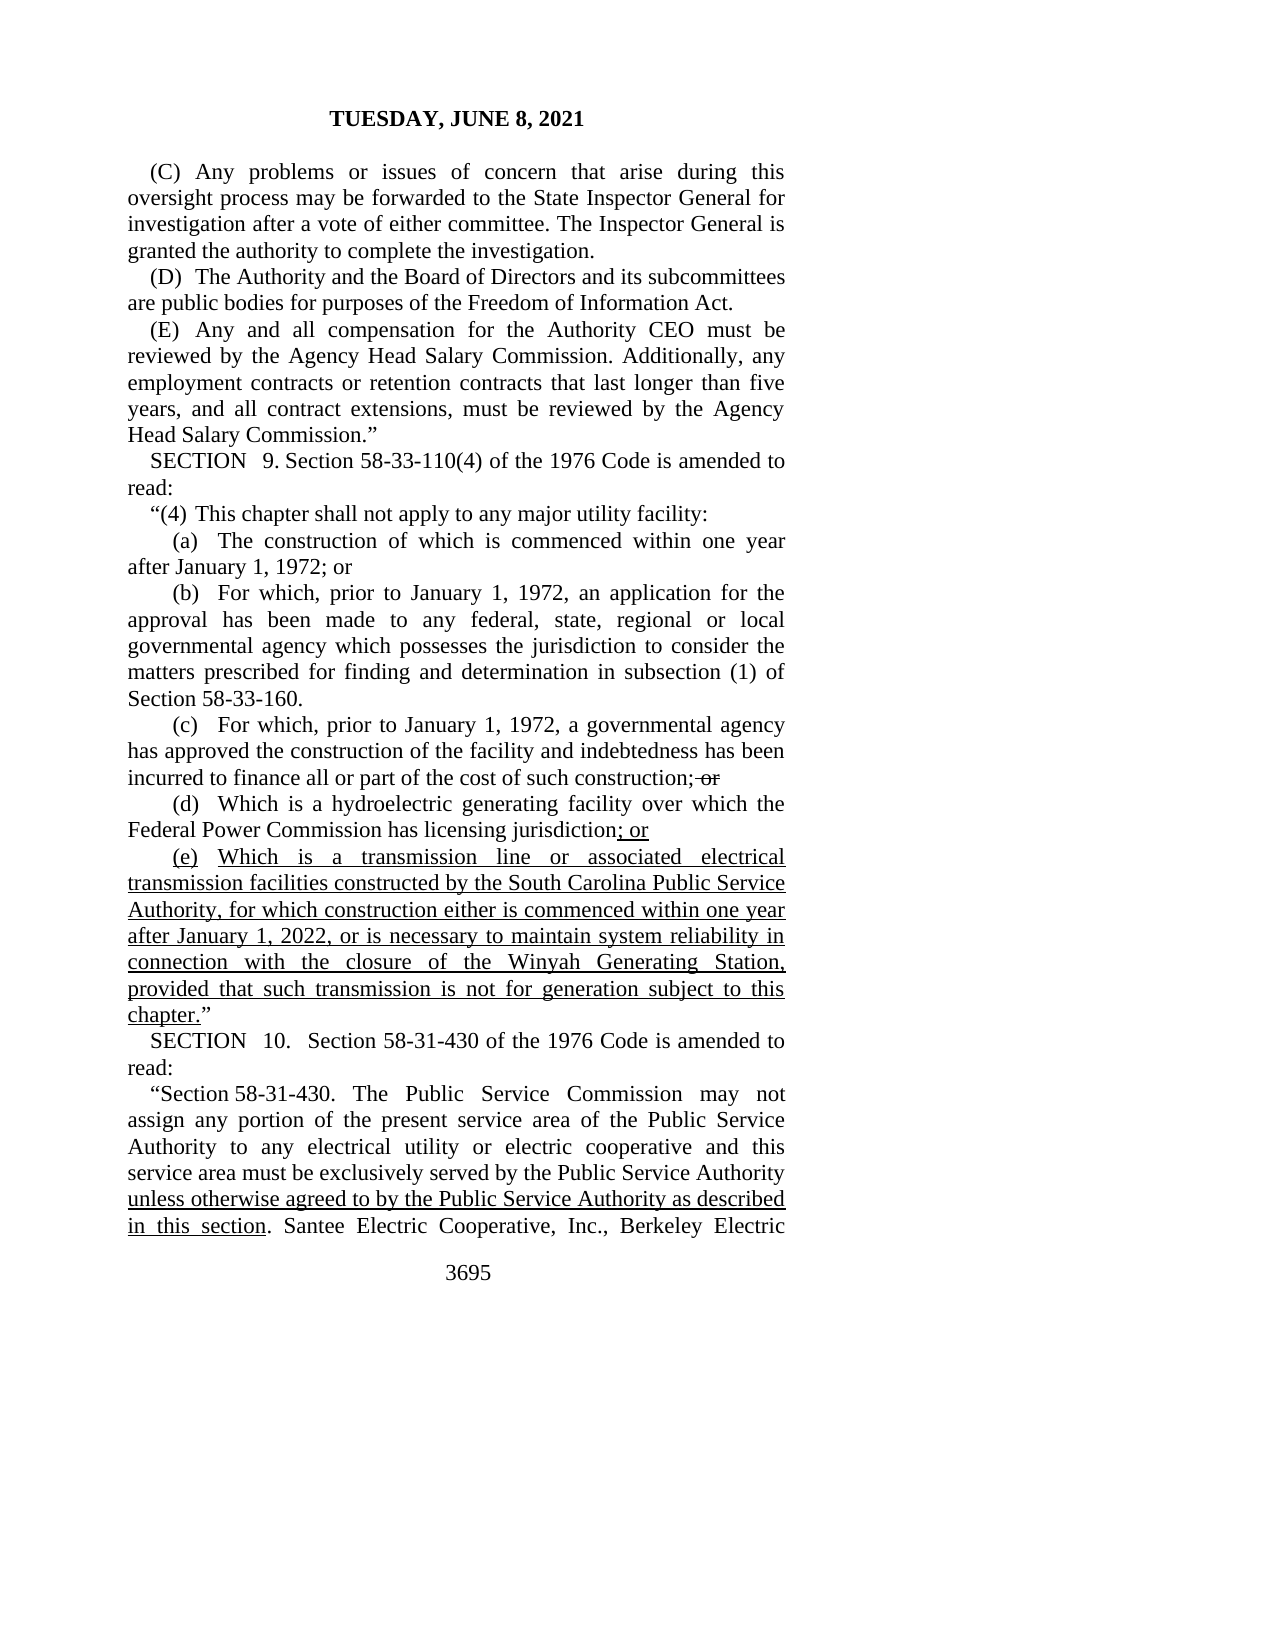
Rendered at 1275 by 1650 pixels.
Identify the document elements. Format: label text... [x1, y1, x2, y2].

text (e) Which is a transmission line or associated electrical transmission facilities constructed by the South Carolina Public Service Authority, for which construction either is commenced within one year after January 1, 2022, or is necessary to maintain system reliability in connection with the closure of the Winyah Generating Station, provided that such transmission is not for generation subject to this chapter.” [127, 972, 786, 1027]
text (a) The construction of which is commenced within one year after January 1, 1972; or [127, 527, 786, 579]
text (c) For which, prior to January 1, 1972, a governmental agency has approved the construction of the facility and indebtedness has been incurred to finance all or part of the cost of such construction; or [127, 711, 786, 790]
text (E) Any and all compensation for the Authority CEO must be reviewed by the Agency Head Salary Commission. Additionally, any employment contracts or retention contracts that last longer than five years, and all contract extensions, must be reviewed by the Agency Head Salary Commission.” [127, 316, 786, 448]
text (e) Which is a transmission line or associated electrical transmission facilities constructed by the South Carolina Public Service Authority, for which construction either is commenced within one year after January 1, 2022, or is necessary to maintain system reliability in connection with the closure of the Winyah Generating Station, provided that such transmission is not for generation subject to this chapter.” [127, 843, 786, 892]
text (C) Any problems or issues of concern that arise during this oversight process may be forwarded to the State Inspector General for investigation after a vote of either committee. The Inspector General is granted the authority to complete the investigation. [127, 158, 786, 263]
text (d) Which is a hydroelectric generating facility over which the Federal Power Commission has licensing jurisdiction; or [127, 790, 786, 843]
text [127, 1080, 786, 1208]
text “(4) This chapter shall not apply to any major utility facility: [127, 500, 786, 527]
text SECTION 10. Section 58-31-430 of the 1976 Code is amended to read: [127, 1027, 786, 1080]
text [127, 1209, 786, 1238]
text (D) The Authority and the Board of Directors and its subcommittees are public bodies for purposes of the Freedom of Information Act. [127, 263, 786, 316]
text (b) For which, prior to January 1, 1972, an application for the approval has been made to any federal, state, regional or local governmental agency which possesses the jurisdiction to consider the matters prescribed for finding and determination in subsection (1) of Section 58-33-160. [127, 579, 786, 711]
text SECTION 9. Section 58-33-110(4) of the 1976 Code is amended to read: [127, 448, 786, 500]
text (e) Which is a transmission line or associated electrical transmission facilities constructed by the South Carolina Public Service Authority, for which construction either is commenced within one year after January 1, 2022, or is necessary to maintain system reliability in connection with the closure of the Winyah Generating Station, provided that such transmission is not for generation subject to this chapter.” [127, 920, 786, 971]
